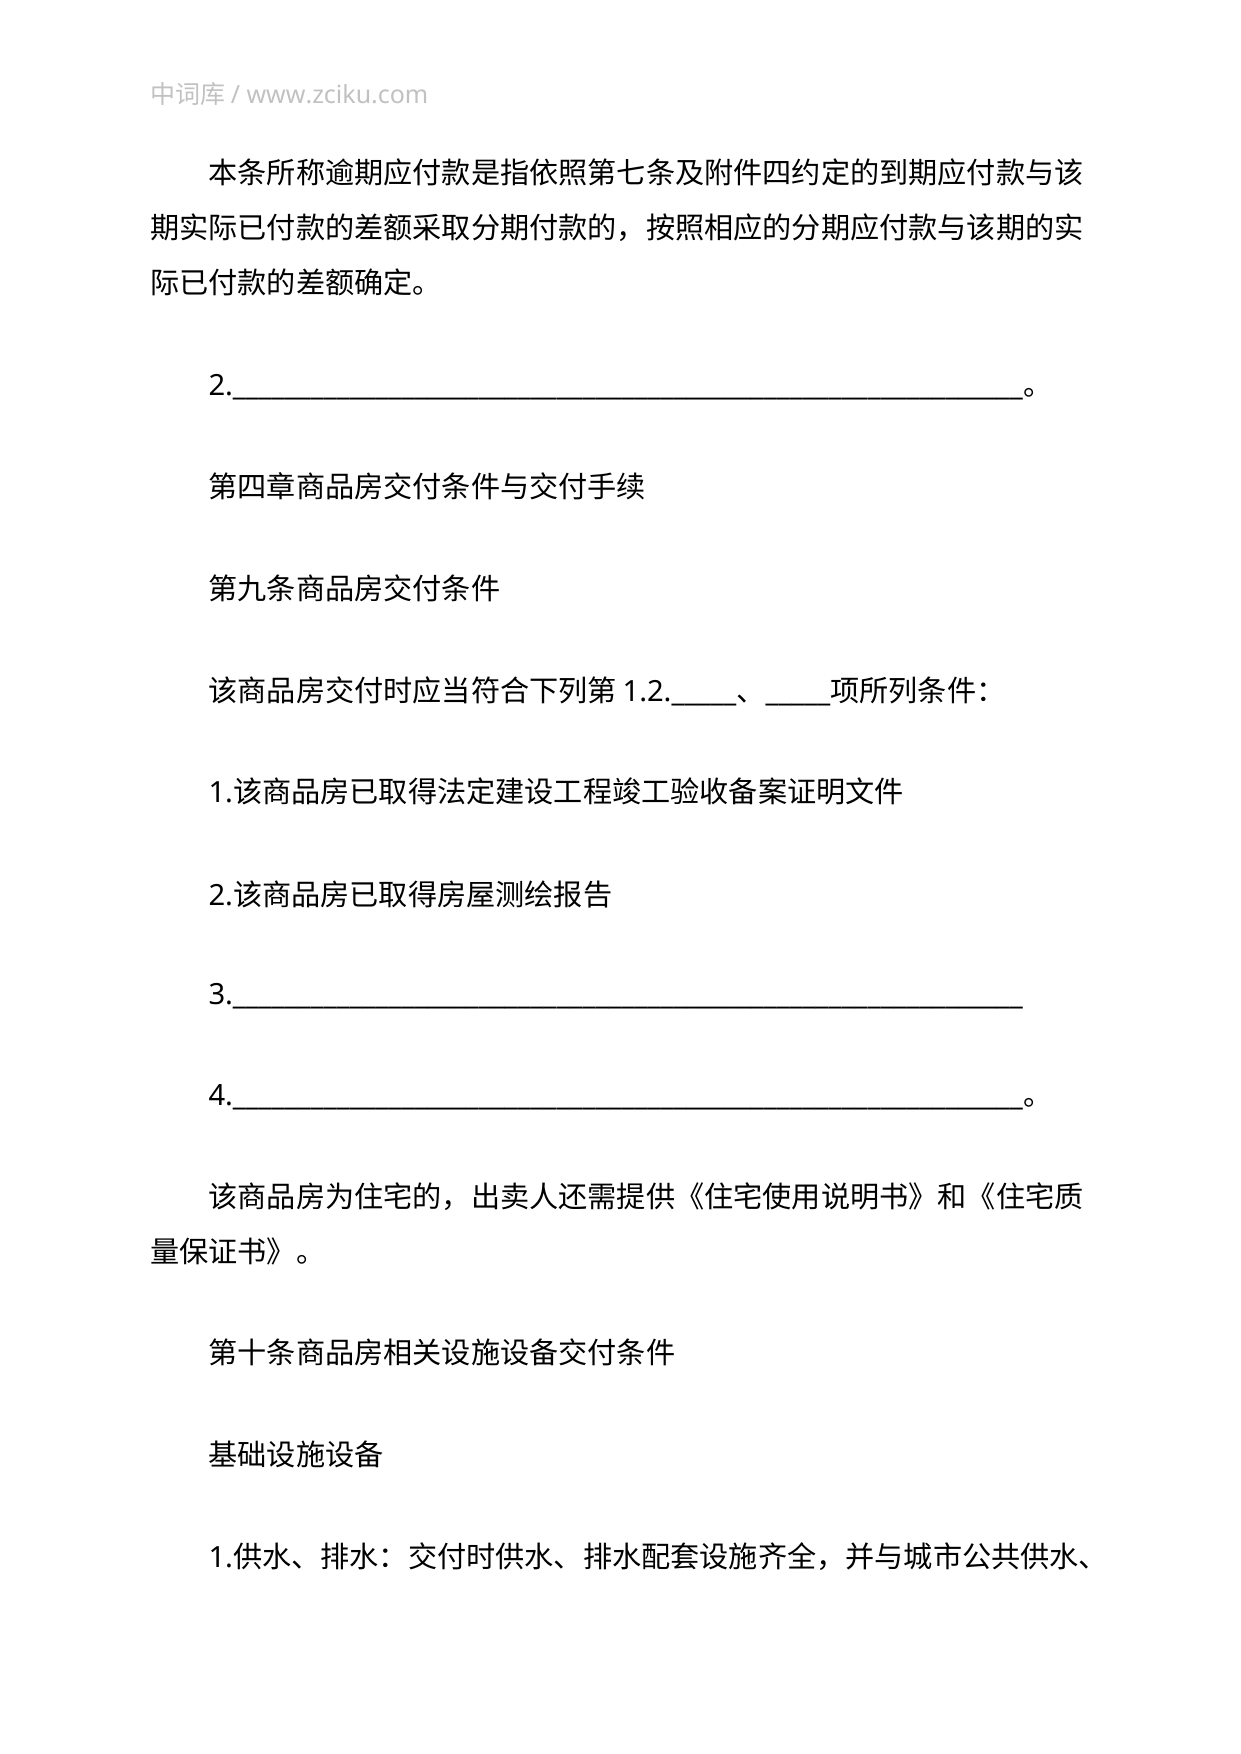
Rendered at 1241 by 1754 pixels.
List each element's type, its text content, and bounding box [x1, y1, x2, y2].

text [150, 1534, 1090, 1576]
text 该商品房交付时应当符合下列第1.2._____、_____项所列条件： [150, 667, 1090, 709]
text 4._____________________________________________________________。 [150, 1071, 1090, 1114]
text 第九条商品房交付条件 [150, 565, 1090, 608]
text 1.该商品房已取得法定建设工程竣工验收备案证明文件 [150, 769, 1090, 811]
text 该商品房为住宅的，出卖人还需提供《住宅使用说明书》和《住宅质量保证书》。 [150, 1173, 1090, 1271]
text 2.该商品房已取得房屋测绘报告 [150, 871, 1090, 913]
text 2._____________________________________________________________。 [150, 362, 1090, 404]
text 第十条商品房相关设施设备交付条件 [150, 1330, 1090, 1372]
text 第四章商品房交付条件与交付手续 [150, 463, 1090, 506]
text 3._____________________________________________________________ [150, 973, 1090, 1013]
text 本条所称逾期应付款是指依照第七条及附件四约定的到期应付款与该期实际已付款的差额采取分期付款的，按照相应的分期应付款与该期的实际已付款的差额确定。 [150, 150, 1090, 302]
text 基础设施设备 [150, 1432, 1090, 1474]
